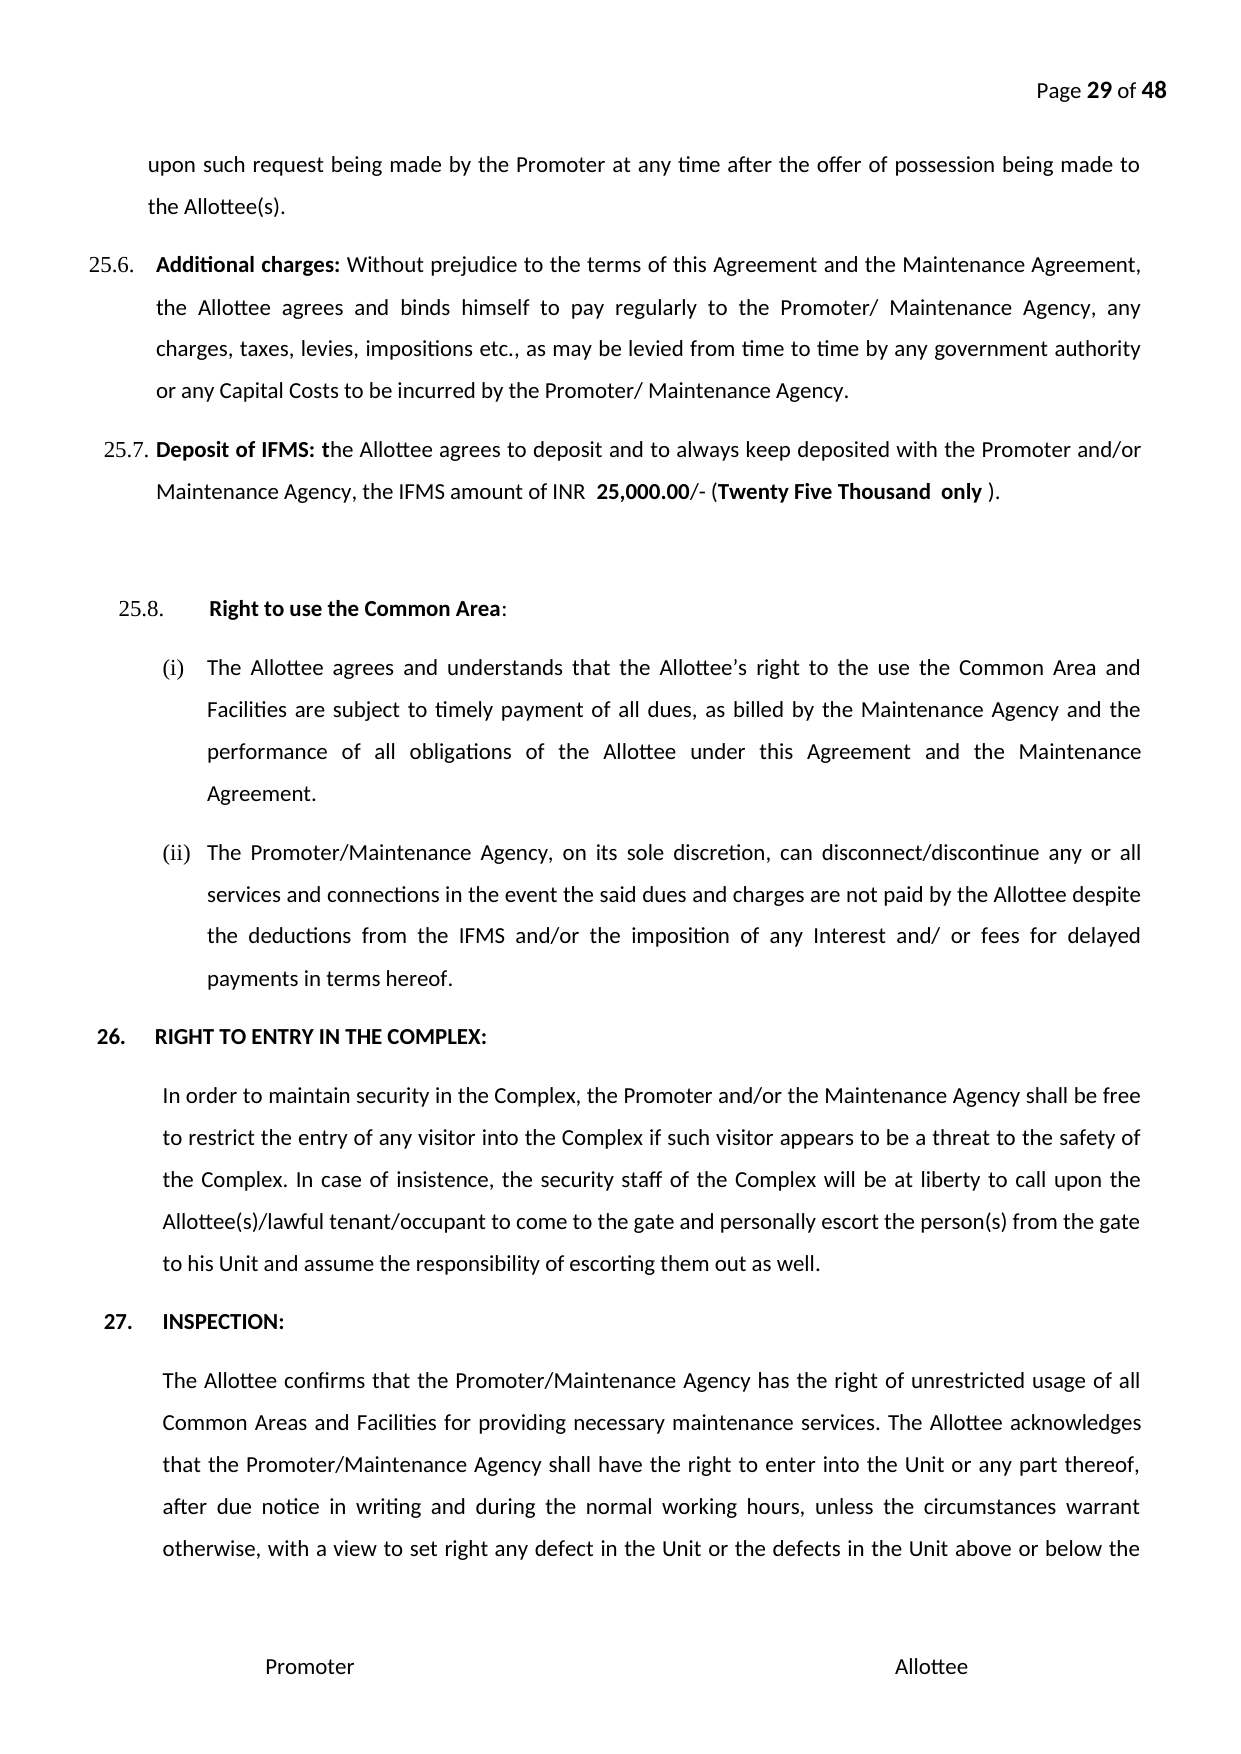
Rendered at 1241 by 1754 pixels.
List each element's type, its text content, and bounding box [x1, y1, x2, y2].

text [162, 1366, 1143, 1562]
list The Allottee agrees and understands that the Allottee’s right to the use the Common Area and Facilities are subject to timely payment of all dues, as billed by the Maintenance Agency and the performance of all obligations of the Allottee under this Agreement and the Maintenance Agreement. [162, 653, 1143, 807]
list Right to use the Common Area: [118, 594, 1143, 622]
text In order to maintain security in the Complex, the Promoter and/or the Maintenance Agency shall be free to restrict the entry of any visitor into the Complex if such visitor appears to be a threat to the safety of the Complex. In case of insistence, the security staff of the Complex will be at liberty to call upon the Allottee(s)/lawful tenant/occupant to come to the gate and personally escort the person(s) from the gate to his Unit and assume the responsibility of escorting them out as well. [162, 1081, 1143, 1277]
list RIGHT TO ENTRY IN THE COMPLEX: [97, 1022, 1143, 1050]
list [89, 150, 1143, 220]
list INSPECTION: [103, 1307, 1143, 1336]
list Deposit of IFMS: the Allottee agrees to deposit and to always keep deposited with the Promoter and/or Maintenance Agency, the IFMS amount of INR 25,000.00/- (Twenty Five Thousand only ). [103, 435, 1143, 505]
list Additional charges: Without prejudice to the terms of this Agreement and the Maintenance Agreement, the Allottee agrees and binds himself to pay regularly to the Promoter/ Maintenance Agency, any charges, taxes, levies, impositions etc., as may be levied from time to time by any government authority or any Capital Costs to be incurred by the Promoter/ Maintenance Agency. [89, 251, 1143, 404]
list The Promoter/Maintenance Agency, on its sole discretion, can disconnect/discontinue any or all services and connections in the event the said dues and charges are not paid by the Allottee despite the deductions from the IFMS and/or the imposition of any Interest and/ or fees for delayed payments in terms hereof. [162, 838, 1143, 992]
